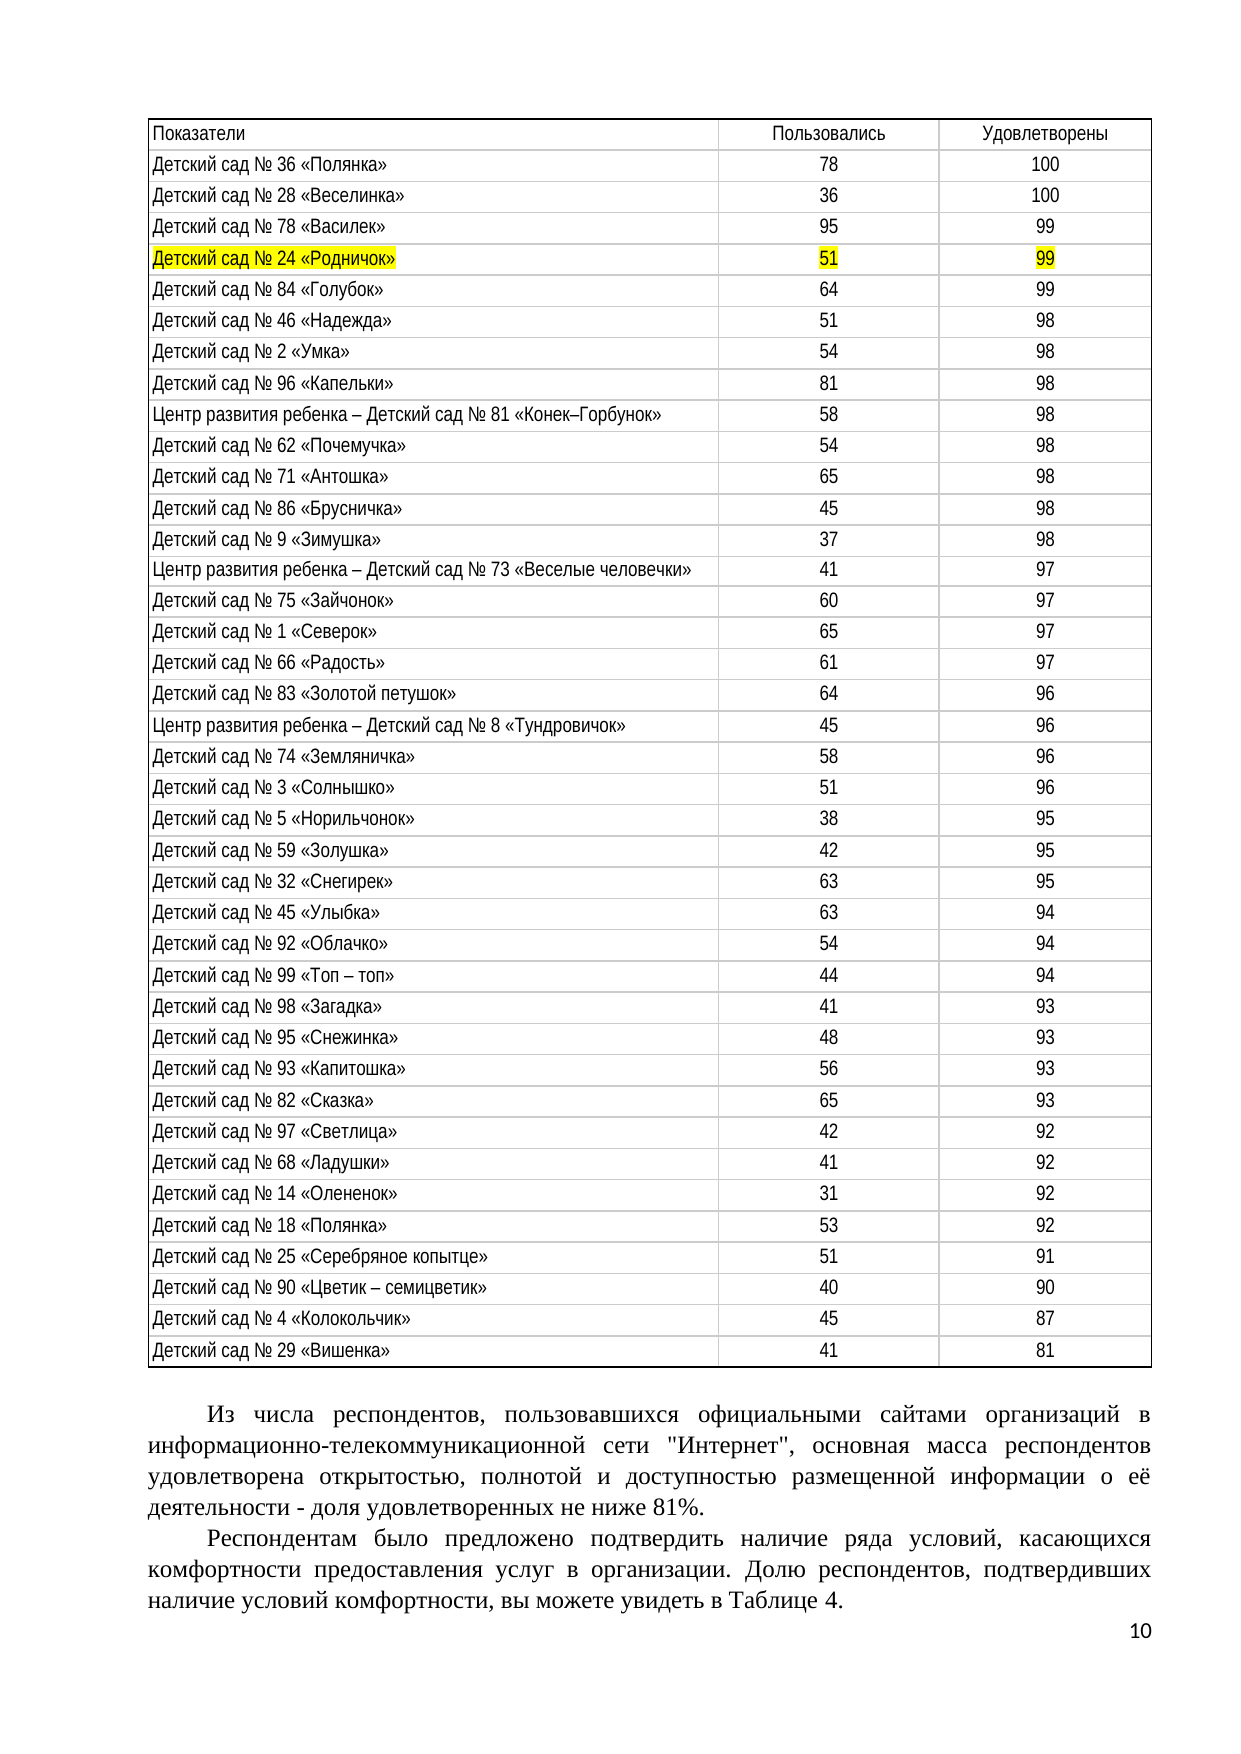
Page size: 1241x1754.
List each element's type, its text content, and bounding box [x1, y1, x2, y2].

table_cell 98 [940, 526, 1151, 556]
table_cell 58 [719, 401, 938, 431]
table_cell 95 [940, 868, 1151, 897]
table_cell Детский сад № 96 «Капельки» [149, 370, 718, 399]
table_cell Детский сад № 3 «Солнышко» [149, 774, 718, 804]
table_cell 100 [940, 151, 1151, 181]
table_cell 99 [940, 245, 1151, 274]
table_cell Детский сад № 29 «Вишенка» [149, 1337, 718, 1366]
table_cell 51 [719, 307, 938, 337]
table_cell 48 [719, 1024, 938, 1054]
table_cell Детский сад № 78 «Василек» [149, 213, 718, 243]
table_cell Детский сад № 74 «Земляничка» [149, 743, 718, 772]
table_cell Детский сад № 14 «Олененок» [149, 1180, 718, 1210]
table_cell 54 [719, 338, 938, 368]
table_cell 98 [940, 463, 1151, 493]
table_cell 54 [719, 432, 938, 462]
table_cell 92 [940, 1180, 1151, 1210]
table_cell 58 [719, 743, 938, 772]
table_cell 65 [719, 1087, 938, 1116]
table_cell Детский сад № 99 «Топ – топ» [149, 962, 718, 991]
table_cell 81 [719, 370, 938, 399]
table_cell 98 [940, 495, 1151, 524]
table_cell Детский сад № 28 «Веселинка» [149, 182, 718, 212]
table_cell 45 [719, 495, 938, 524]
table_cell 64 [719, 680, 938, 710]
table_cell 78 [719, 151, 938, 181]
table_cell 93 [940, 1055, 1151, 1085]
table_cell 60 [719, 587, 938, 616]
table_cell Детский сад № 18 «Полянка» [149, 1212, 718, 1241]
table_cell Детский сад № 9 «Зимушка» [149, 526, 718, 556]
table_cell 99 [940, 213, 1151, 243]
table_cell 90 [940, 1274, 1151, 1304]
table_cell 61 [719, 649, 938, 679]
table_cell 41 [719, 1149, 938, 1179]
table_cell Детский сад № 71 «Антошка» [149, 463, 718, 493]
table_header Удовлетворены [940, 120, 1151, 149]
table_cell 51 [719, 245, 938, 274]
table_cell 41 [719, 993, 938, 1022]
table_cell Детский сад № 2 «Умка» [149, 338, 718, 368]
table_header Показатели [149, 120, 718, 149]
table_cell Центр развития ребенка – Детский сад № 8 «Тундровичок» [149, 712, 718, 741]
table_cell Детский сад № 93 «Капитошка» [149, 1055, 718, 1085]
table_cell 97 [940, 557, 1151, 585]
table_cell 98 [940, 338, 1151, 368]
table_cell 98 [940, 401, 1151, 431]
table_cell 51 [719, 774, 938, 804]
table_cell 94 [940, 930, 1151, 960]
table_cell Детский сад № 84 «Голубок» [149, 276, 718, 306]
table_cell Детский сад № 25 «Серебряное копытце» [149, 1243, 718, 1272]
table_cell 54 [719, 930, 938, 960]
table_cell 98 [940, 370, 1151, 399]
table_cell 99 [940, 276, 1151, 306]
table_cell Детский сад № 92 «Облачко» [149, 930, 718, 960]
table_cell 41 [719, 1337, 938, 1366]
table_cell 93 [940, 1087, 1151, 1116]
table_cell 36 [719, 182, 938, 212]
table_cell 45 [719, 712, 938, 741]
table_cell 95 [719, 213, 938, 243]
table_cell 65 [719, 618, 938, 647]
table_cell 65 [719, 463, 938, 493]
table_cell Детский сад № 83 «Золотой петушок» [149, 680, 718, 710]
table_cell 42 [719, 1118, 938, 1147]
table_cell Детский сад № 59 «Золушка» [149, 837, 718, 866]
table_cell 93 [940, 1024, 1151, 1054]
table_cell Детский сад № 82 «Сказка» [149, 1087, 718, 1116]
table_cell Детский сад № 4 «Колокольчик» [149, 1305, 718, 1335]
table_cell 93 [940, 993, 1151, 1022]
table_cell Детский сад № 45 «Улыбка» [149, 899, 718, 929]
table_cell Детский сад № 86 «Брусничка» [149, 495, 718, 524]
table_cell 41 [719, 557, 938, 585]
table_cell 94 [940, 899, 1151, 929]
table_cell 96 [940, 712, 1151, 741]
table_cell 98 [940, 432, 1151, 462]
table_cell 81 [940, 1337, 1151, 1366]
table_cell Детский сад № 1 «Северок» [149, 618, 718, 647]
table_cell 92 [940, 1212, 1151, 1241]
table_cell 96 [940, 743, 1151, 772]
table_cell 31 [719, 1180, 938, 1210]
table_cell 95 [940, 805, 1151, 835]
table_cell 42 [719, 837, 938, 866]
table_cell 92 [940, 1149, 1151, 1179]
table_cell 63 [719, 899, 938, 929]
table_cell 51 [719, 1243, 938, 1272]
table_cell Детский сад № 97 «Светлица» [149, 1118, 718, 1147]
table_cell 45 [719, 1305, 938, 1335]
table_cell Детский сад № 62 «Почемучка» [149, 432, 718, 462]
table_cell Детский сад № 98 «Загадка» [149, 993, 718, 1022]
table_cell 100 [940, 182, 1151, 212]
table_cell 87 [940, 1305, 1151, 1335]
table_cell 97 [940, 618, 1151, 647]
text Из числа респондентов, пользовавшихся официальными сайтами организаций в информационно-телекоммуникационной сети "Интернет", основная масса респондентов удовлетворена открытостью, полнотой и доступностью размещенной информации о её деятельности - доля удовлетворенных не ниже 81%. [148, 1399, 1152, 1521]
table_cell Детский сад № 66 «Радость» [149, 649, 718, 679]
table_cell 56 [719, 1055, 938, 1085]
table_cell 94 [940, 962, 1151, 991]
table_cell Детский сад № 32 «Снегирек» [149, 868, 718, 897]
table_cell 44 [719, 962, 938, 991]
table_cell Детский сад № 68 «Ладушки» [149, 1149, 718, 1179]
table_cell 95 [940, 837, 1151, 866]
table_cell 97 [940, 649, 1151, 679]
table_cell 53 [719, 1212, 938, 1241]
table_cell 96 [940, 680, 1151, 710]
table_cell Детский сад № 90 «Цветик – семицветик» [149, 1274, 718, 1304]
table_cell Детский сад № 95 «Снежинка» [149, 1024, 718, 1054]
table_cell Центр развития ребенка – Детский сад № 73 «Веселые человечки» [149, 557, 718, 585]
table_header Пользовались [719, 120, 938, 149]
table_cell 63 [719, 868, 938, 897]
text Респондентам было предложено подтвердить наличие ряда условий, касающихся комфортности предоставления услуг в организации. Долю респондентов, подтвердивших наличие условий комфортности, вы можете увидеть в Таблице 4. [148, 1523, 1152, 1614]
table_cell Детский сад № 5 «Норильчонок» [149, 805, 718, 835]
table_cell Центр развития ребенка – Детский сад № 81 «Конек–Горбунок» [149, 401, 718, 431]
table_cell 92 [940, 1118, 1151, 1147]
table_cell 38 [719, 805, 938, 835]
table_cell 97 [940, 587, 1151, 616]
table_cell 96 [940, 774, 1151, 804]
table_cell 91 [940, 1243, 1151, 1272]
table_cell 40 [719, 1274, 938, 1304]
table_cell Детский сад № 46 «Надежда» [149, 307, 718, 337]
table_cell 98 [940, 307, 1151, 337]
table_cell Детский сад № 75 «Зайчонок» [149, 587, 718, 616]
table_cell 64 [719, 276, 938, 306]
table_cell Детский сад № 24 «Родничок» [149, 245, 718, 274]
table_cell Детский сад № 36 «Полянка» [149, 151, 718, 181]
table_cell 37 [719, 526, 938, 556]
